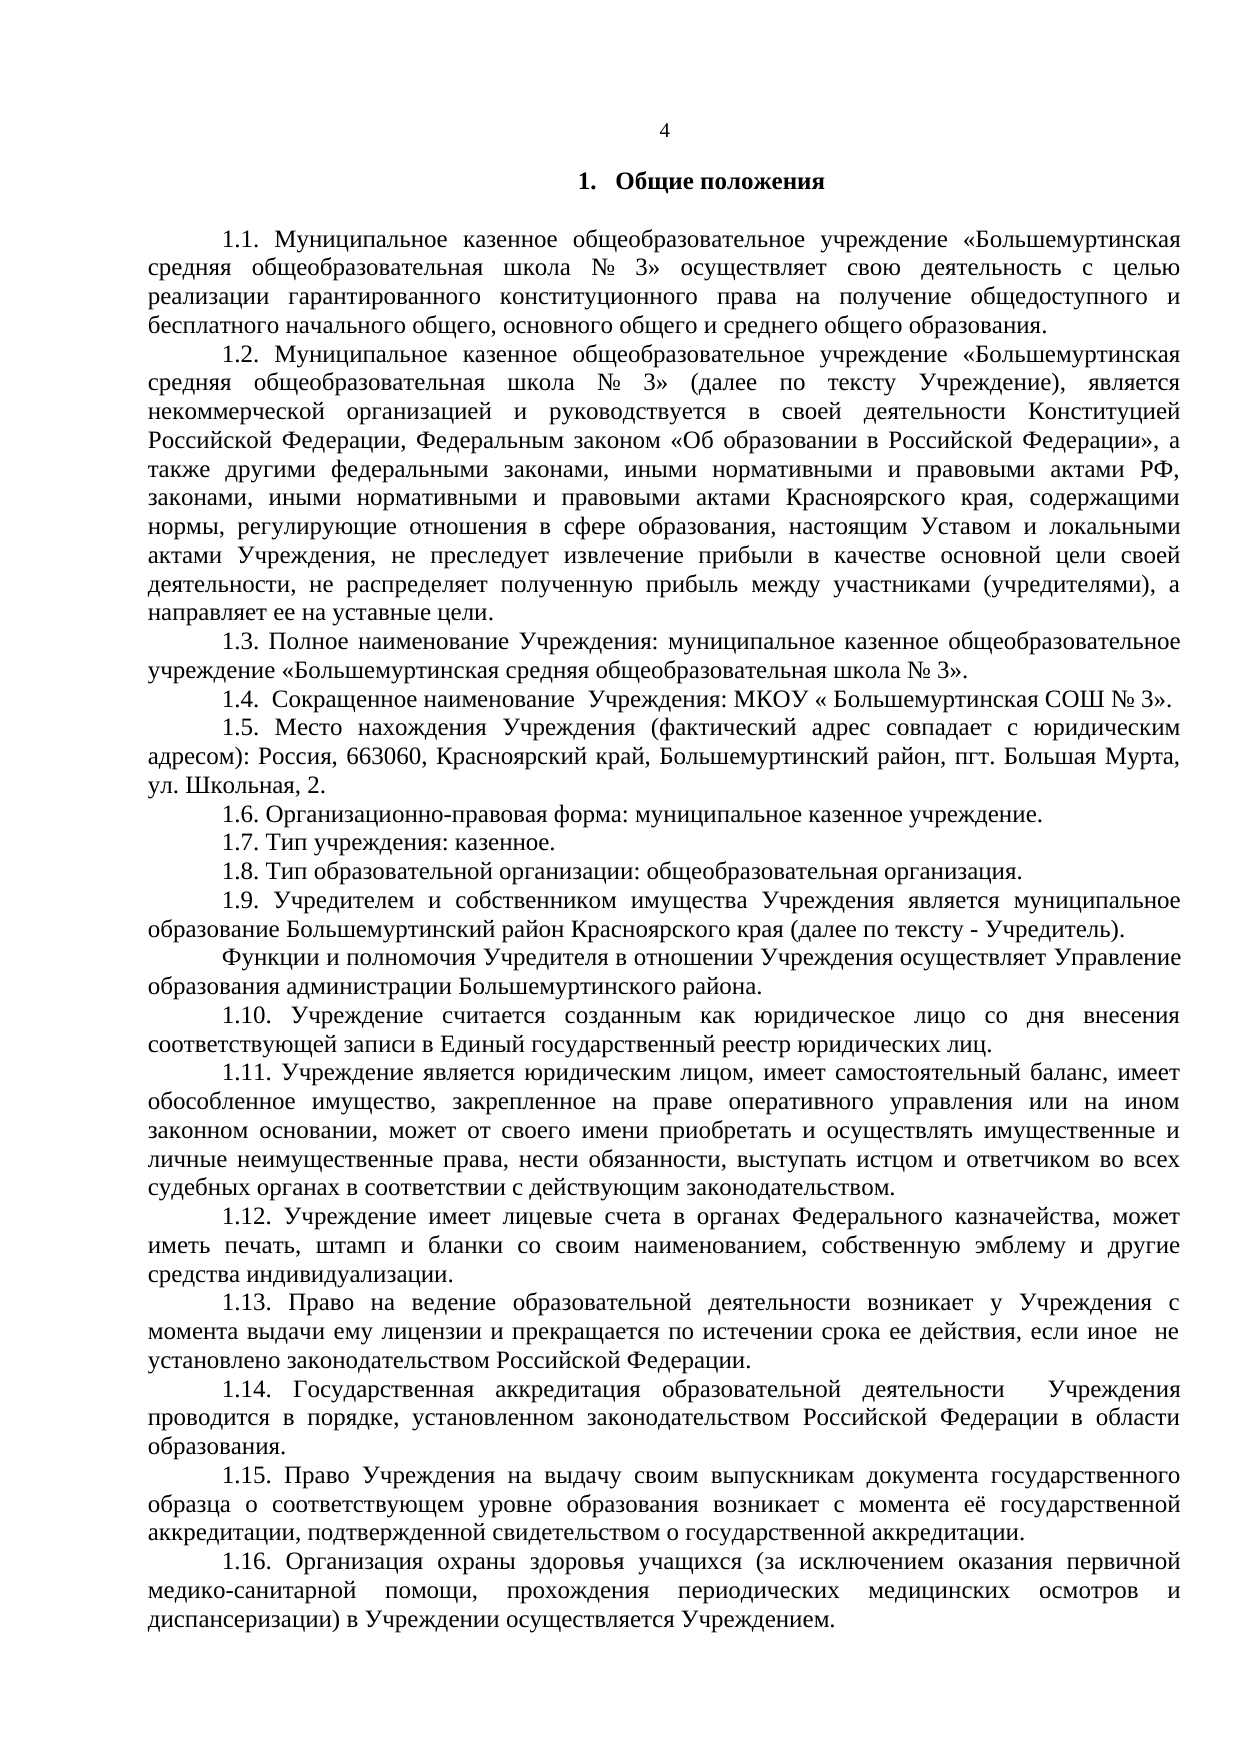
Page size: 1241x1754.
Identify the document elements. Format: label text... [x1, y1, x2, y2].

text 1.5. Место нахождения Учреждения (фактический адрес совпадает с юридическим адресом): Россия, 663060, Красноярский край, Большемуртинский район, пгт. Большая Мурта, ул. Школьная, 2. [148, 712, 1181, 799]
text 1.14. Государственная аккредитация образовательной деятельности Учреждения проводится в порядке, установленном законодательством Российской Федерации в области образования. [148, 1374, 1181, 1460]
text 1.7. Тип учреждения: казенное. [148, 827, 1181, 856]
text 1.4. Сокращенное наименование Учреждения: МКОУ « Большемуртинская СОШ № 3». [148, 684, 1181, 712]
text Функции и полномочия Учредителя в отношении Учреждения осуществляет Управление образования администрации Большемуртинского района. [148, 942, 1181, 1000]
text 1.16. Организация охраны здоровья учащихся (за исключением оказания первичной медико-санитарной помощи, прохождения периодических медицинских осмотров и диспансеризации) в Учреждении осуществляется Учреждением. [148, 1546, 1181, 1632]
text 1.1. Муниципальное казенное общеобразовательное учреждение «Большемуртинская средняя общеобразовательная школа № 3» осуществляет свою деятельность с целью реализации гарантированного конституционного права на получение общедоступного и бесплатного начального общего, основного общего и среднего общего образования. [148, 224, 1181, 339]
text 1.8. Тип образовательной организации: общеобразовательная организация. [148, 856, 1181, 885]
text 1.2. Муниципальное казенное общеобразовательное учреждение «Большемуртинская средняя общеобразовательная школа № 3» (далее по тексту Учреждение), является некоммерческой организацией и руководствуется в своей деятельности Конституцией Российской Федерации, Федеральным законом «Об образовании в Российской Федерации», а также другими федеральными законами, иными нормативными и правовыми актами РФ, законами, иными нормативными и правовыми актами Красноярского края, содержащими нормы, регулирующие отношения в сфере образования, настоящим Уставом и локальными актами Учреждения, не преследует извлечение прибыли в качестве основной цели своей деятельности, не распределяет полученную прибыль между участниками (учредителями), а направляет ее на уставные цели. [148, 339, 1181, 626]
text 1.6. Организационно-правовая форма: муниципальное казенное учреждение. [148, 799, 1181, 827]
list Общие положения [222, 166, 1181, 195]
text 1.15. Право Учреждения на выдачу своим выпускникам документа государственного образца о соответствующем уровне образования возникает с момента её государственной аккредитации, подтвержденной свидетельством о государственной аккредитации. [148, 1460, 1181, 1546]
text 1.10. Учреждение считается созданным как юридическое лицо со дня внесения соответствующей записи в Единый государственный реестр юридических лиц. [148, 1000, 1181, 1057]
text 1.11. Учреждение является юридическим лицом, имеет самостоятельный баланс, имеет обособленное имущество, закрепленное на праве оперативного управления или на ином законном основании, может от своего имени приобретать и осуществлять имущественные и личные неимущественные права, нести обязанности, выступать истцом и ответчиком во всех судебных органах в соответствии с действующим законодательством. [148, 1057, 1181, 1201]
text 1.9. Учредителем и собственником имущества Учреждения является муниципальное образование Большемуртинский район Красноярского края (далее по тексту - Учредитель). [148, 885, 1181, 942]
text 1.3. Полное наименование Учреждения: муниципальное казенное общеобразовательное учреждение «Большемуртинская средняя общеобразовательная школа № 3». [148, 626, 1181, 684]
text 1.12. Учреждение имеет лицевые счета в органах Федерального казначейства, может иметь печать, штамп и бланки со своим наименованием, собственную эмблему и другие средства индивидуализации. [148, 1201, 1181, 1287]
text 1.13. Право на ведение образовательной деятельности возникает у Учреждения с момента выдачи ему лицензии и прекращается по истечении срока ее действия, если иное не установлено законодательством Российской Федерации. [148, 1287, 1181, 1374]
